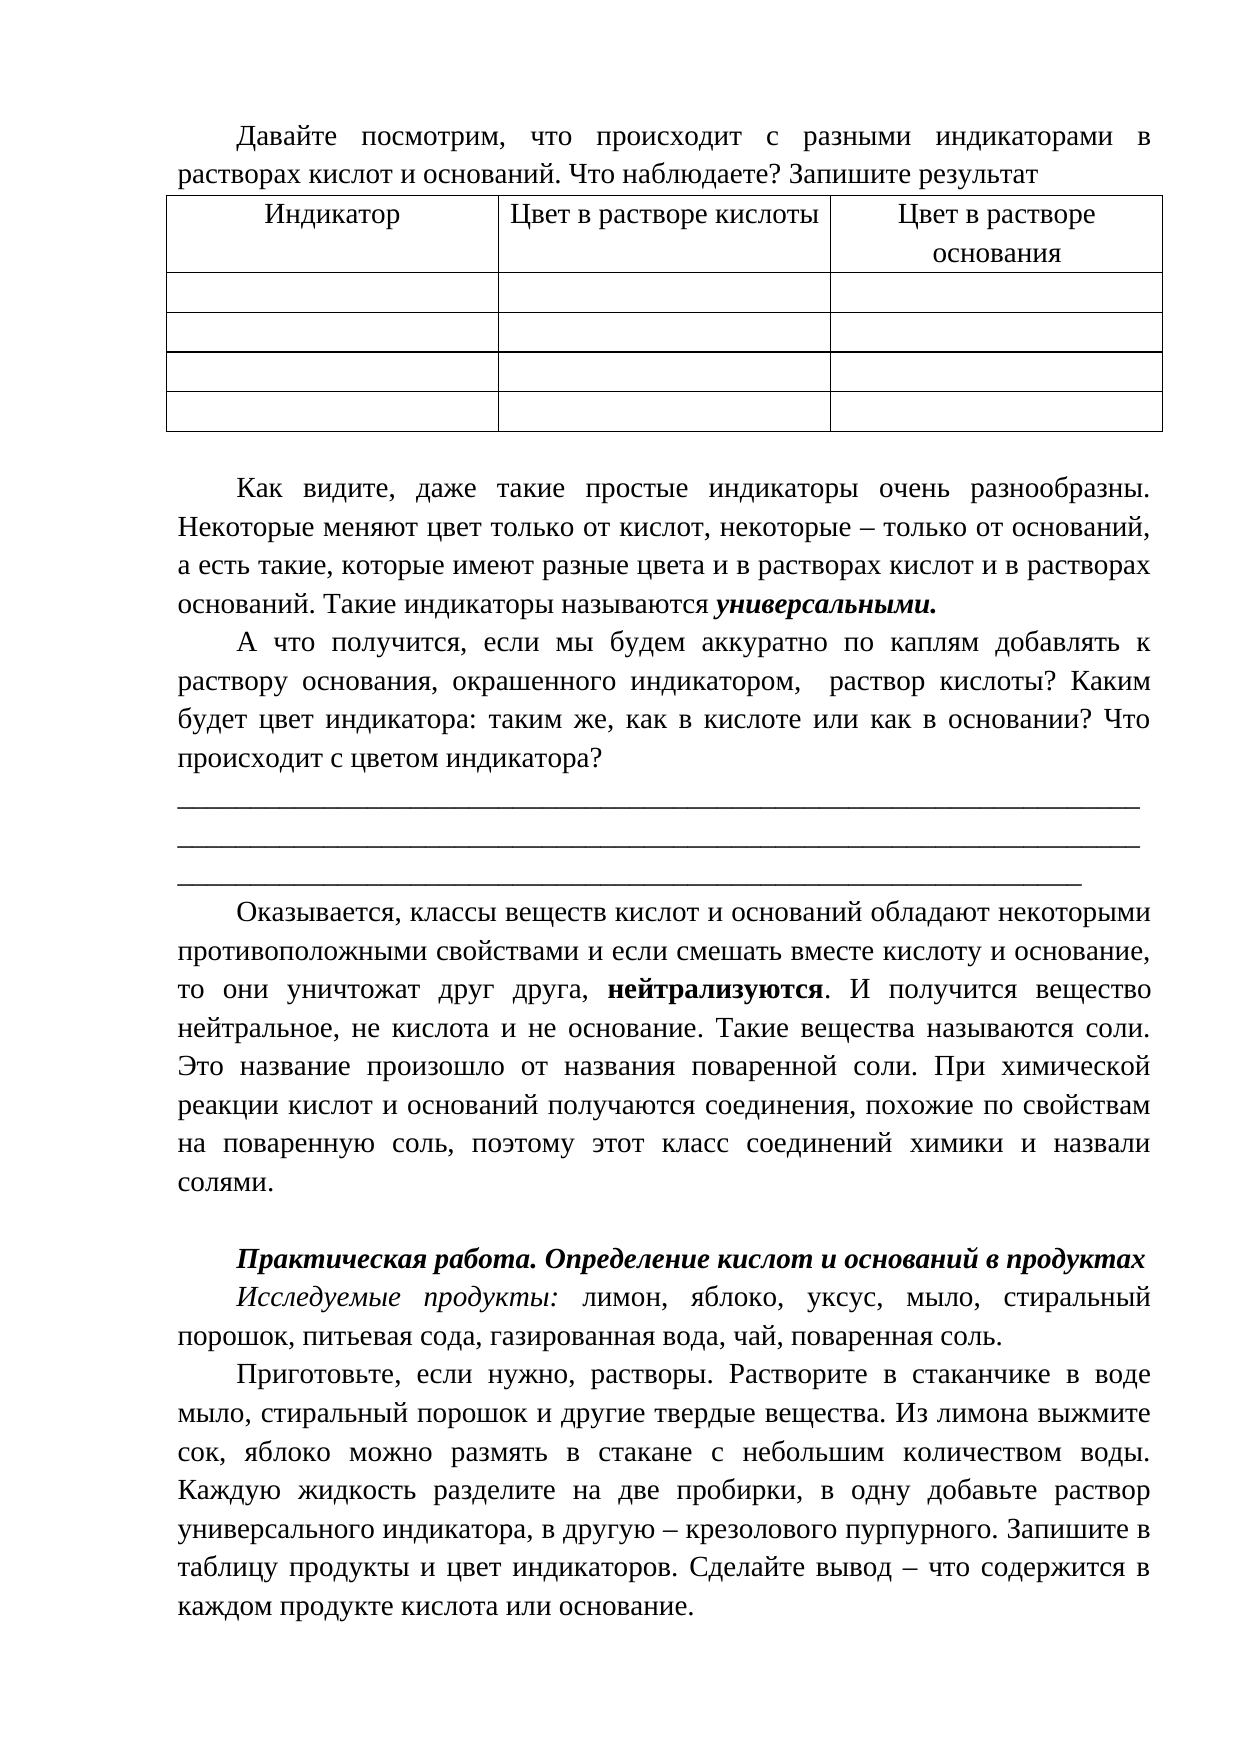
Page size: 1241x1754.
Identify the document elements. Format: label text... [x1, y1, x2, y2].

table_cell [167, 392, 498, 431]
table_cell [831, 353, 1162, 391]
text Исследуемые продукты: лимон, яблоко, уксус, мыло, стиральный порошок, питьевая сода, газированная вода, чай, поваренная соль. [177, 1279, 1152, 1352]
table_cell [499, 353, 830, 391]
text Приготовьте, если нужно, растворы. Растворите в стаканчике в воде мыло, стиральный порошок и другие твердые вещества. Из лимона выжмите сок, яблоко можно размять в стакане с небольшим количеством воды. Каждую жидкость разделите на две пробирки, в одну добавьте раствор универсального индикатора, в другую – крезолового пурпурного. Запишите в таблицу продукты и цвет индикаторов. Сделайте вывод – что содержится в каждом продукте кислота или основание. [177, 1357, 1152, 1621]
text __________________________________________________________________________________________________________________________________________________________________________________________________ [177, 778, 1152, 889]
subtitle Практическая работа. Определение кислот и оснований в продуктах [177, 1241, 1152, 1274]
table_cell [831, 273, 1162, 312]
text Оказывается, классы веществ кислот и оснований обладают некоторыми противоположными свойствами и если смешать вместе кислоту и основание, то они уничтожат друг друга, нейтрализуются. И получится вещество нейтральное, не кислота и не основание. Такие вещества называются соли. Это название произошло от названия поваренной соли. При химической реакции кислот и оснований получаются соединения, похожие по свойствам на поваренную соль, поэтому этот класс соединений химики и назвали солями. [177, 894, 1152, 1197]
table_cell [499, 313, 830, 351]
text А что получится, если мы будем аккуратно по каплям добавлять к раствору основания, окрашенного индикатором, раствор кислоты? Каким будет цвет индикатора: таким же, как в кислоте или как в основании? Что происходит с цветом индикатора? [177, 624, 1152, 773]
table_header Цвет в растворе кислоты [499, 196, 830, 272]
table_cell [167, 313, 498, 351]
table_header Цвет в растворе основания [831, 196, 1162, 272]
table_cell [831, 313, 1162, 351]
text Как видите, даже такие простые индикаторы очень разнообразны. Некоторые меняют цвет только от кислот, некоторые – только от оснований, а есть такие, которые имеют разные цвета и в растворах кислот и в растворах оснований. Такие индикаторы называются универсальными. [177, 470, 1152, 619]
table_cell [167, 273, 498, 312]
table_cell [167, 353, 498, 391]
table_cell [499, 273, 830, 312]
table_cell [499, 392, 830, 431]
table_header Индикатор [167, 196, 498, 272]
table_cell [831, 392, 1162, 431]
text Давайте посмотрим, что происходит с разными индикаторами в растворах кислот и оснований. Что наблюдаете? Запишите результат [177, 118, 1152, 190]
